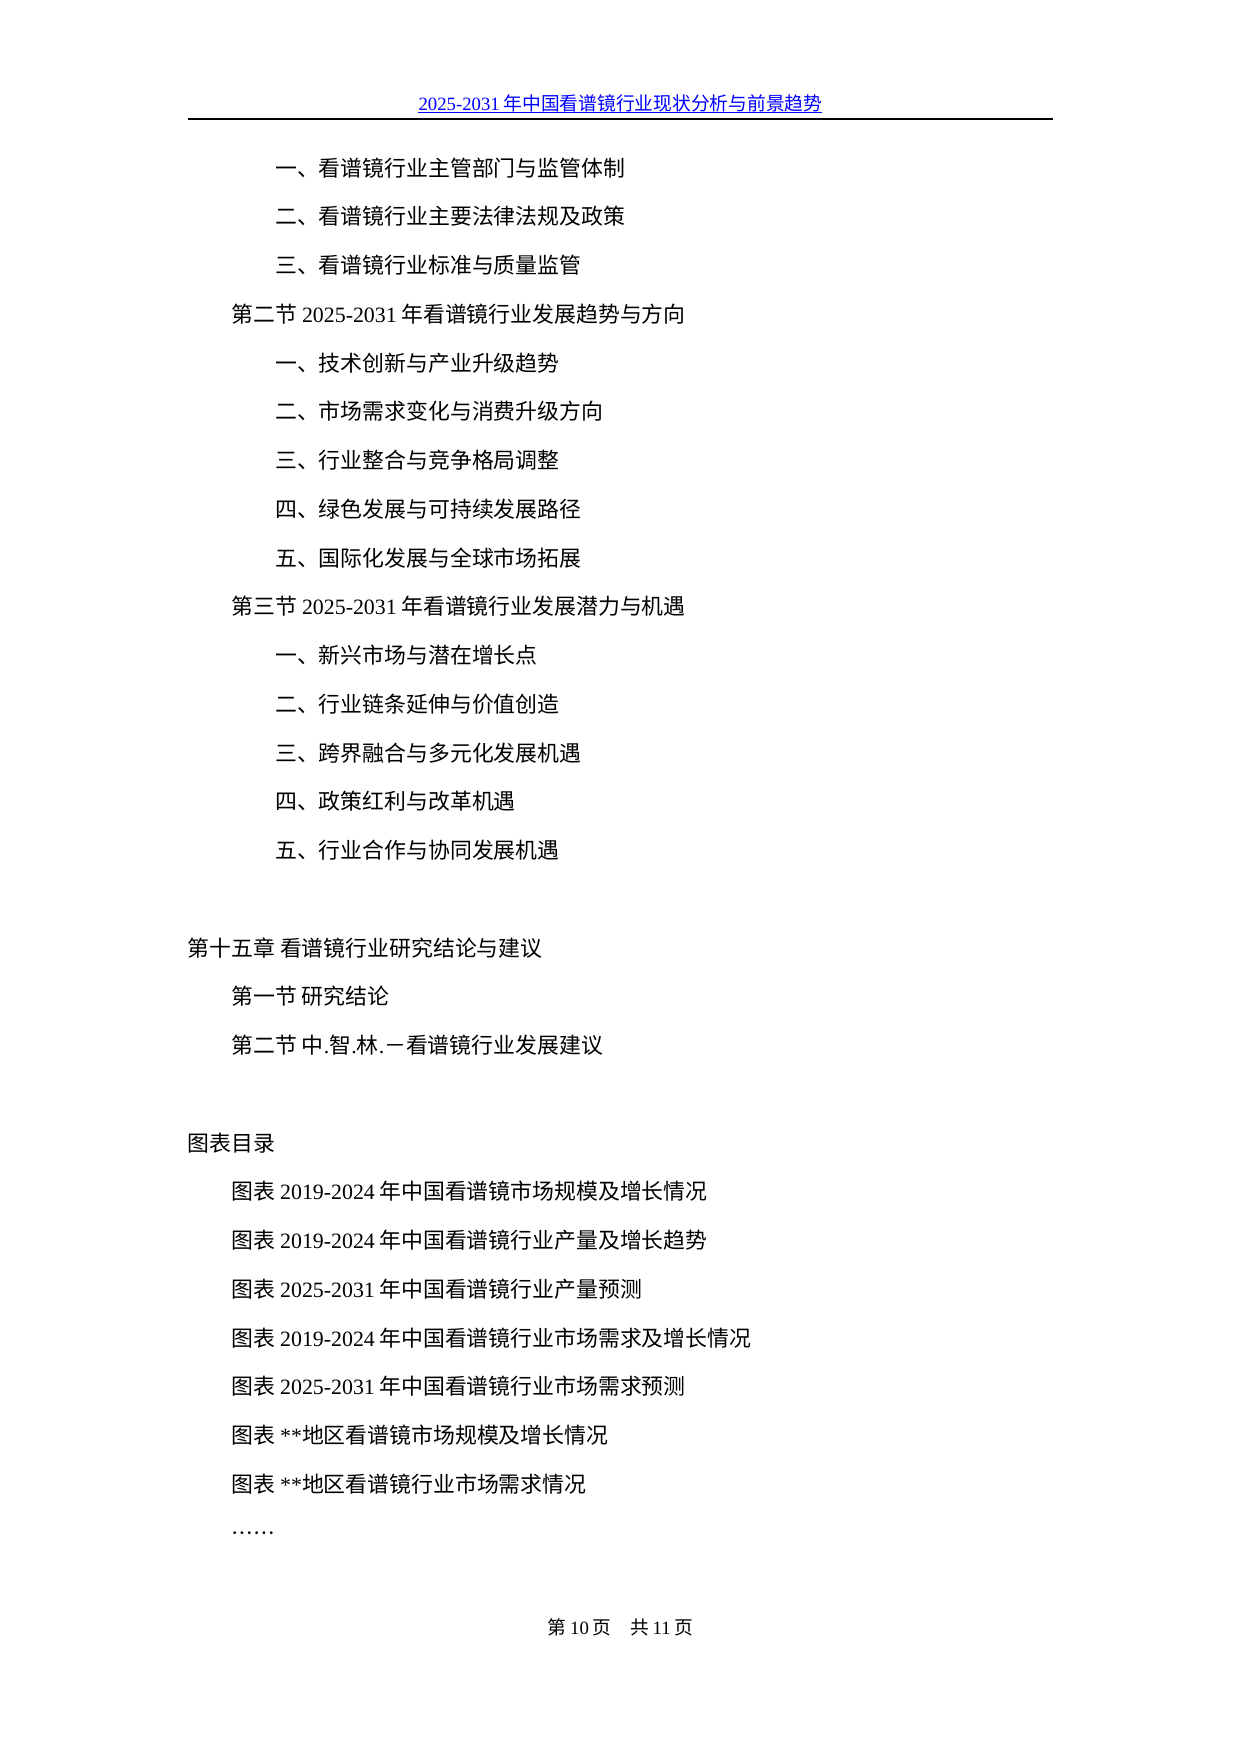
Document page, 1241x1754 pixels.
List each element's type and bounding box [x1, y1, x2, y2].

text [187, 150, 1053, 1548]
